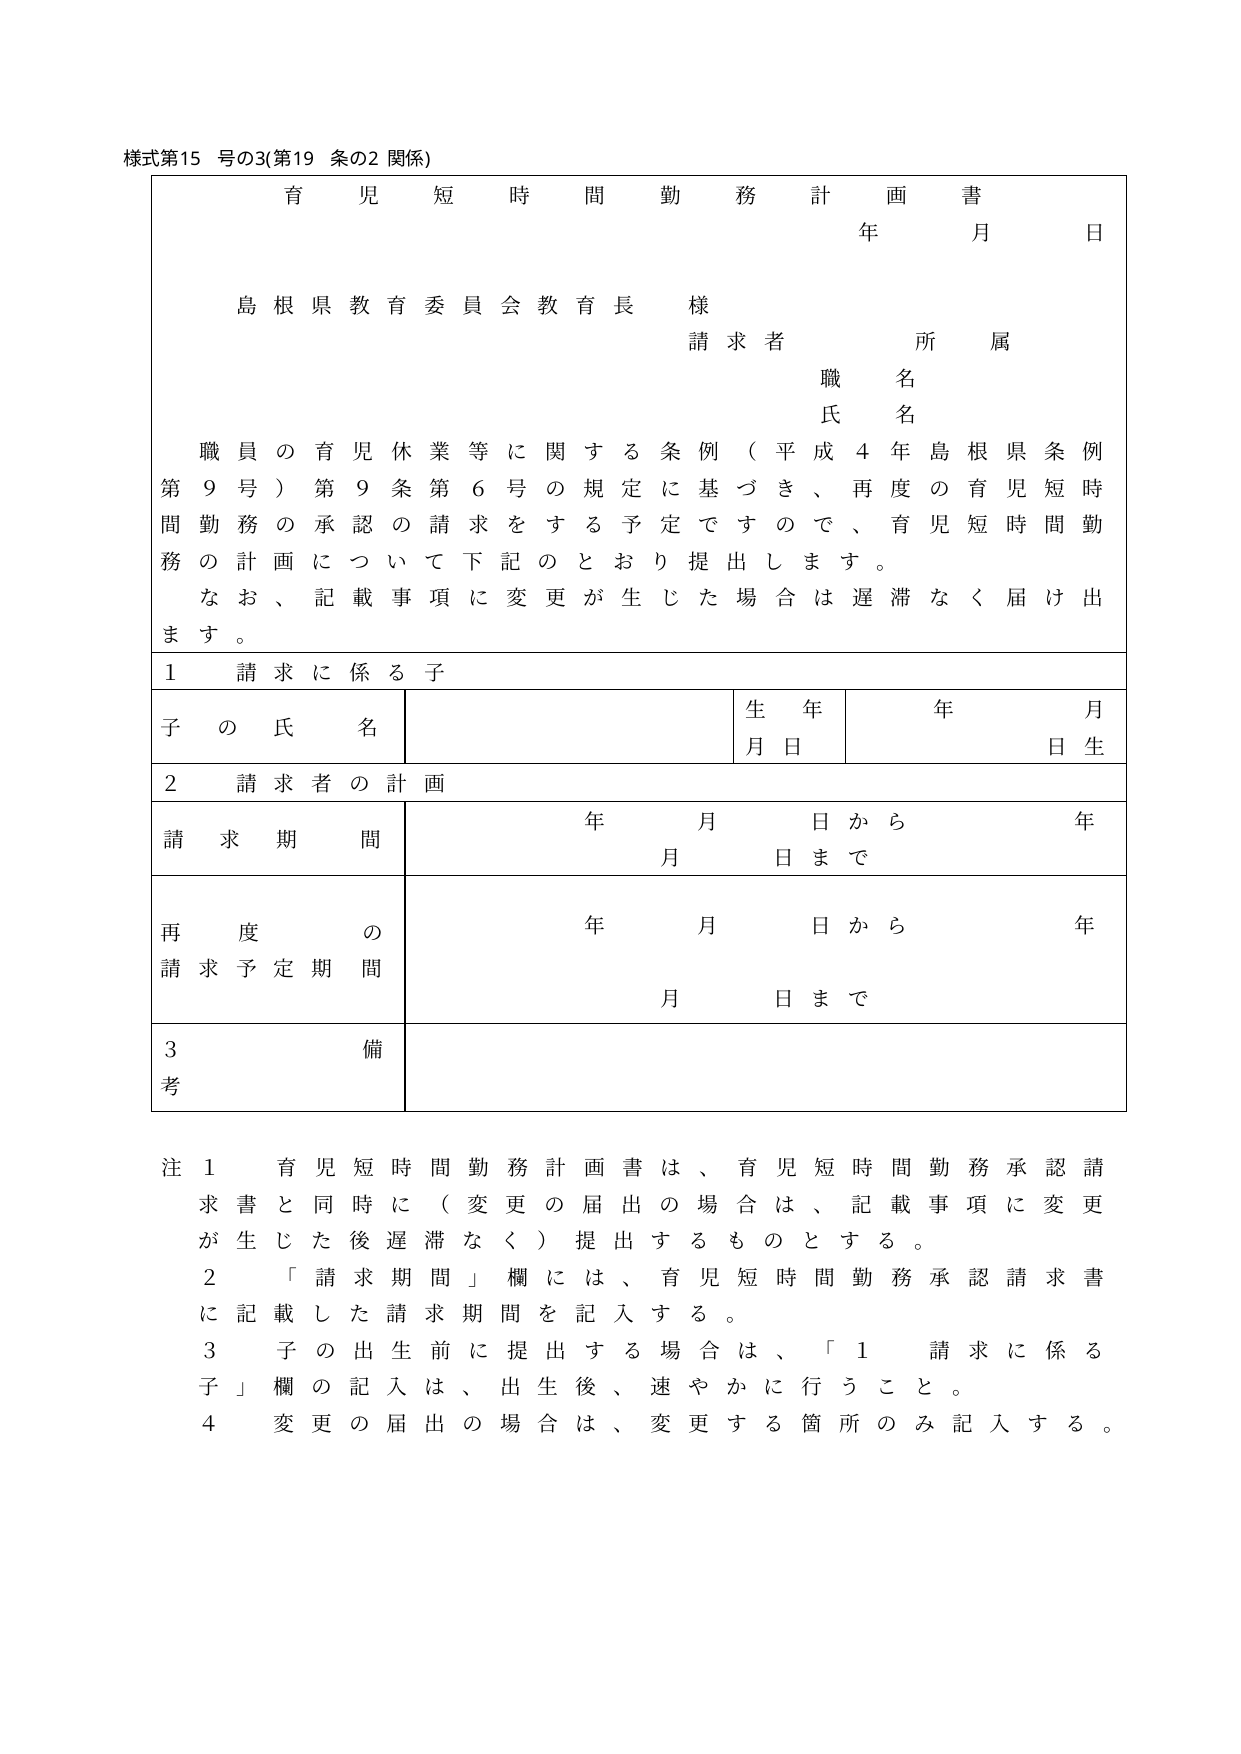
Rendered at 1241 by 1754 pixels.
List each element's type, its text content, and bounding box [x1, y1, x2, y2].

text 注１ 育児短時間勤務計画書は、育児短時間勤務承認請求書と同時に（変更の届出の場合は、記載事項に変更が生じた後遅滞なく）提出するものとする。 [123, 1148, 1122, 1258]
table_cell 再度の請求予定期間 [152, 876, 404, 1022]
table_cell ２ 請求者の計画 [152, 764, 1126, 801]
table_cell 年 月 日生 [846, 690, 1126, 763]
text ２ 「請求期間」欄には、育児短時間勤務承認請求書に記載した請求期間を記入する。 [123, 1258, 1122, 1331]
text 様式第15号の3(第19条の2関係) [123, 139, 1141, 175]
table_cell [406, 690, 733, 763]
table_header 育 児 短 時 間 勤 務 計 画 書 年 月 日 島根県教育委員会教育長 様 請求者 所 属 職 名 氏 名 職員の育児休業等に関する条例（平成４年島根県条例第９号）第９条第６号の規定に基づき、再度の育児短時間勤務の承認の請求をする予定ですので、育児短時間勤務の計画について下記のとおり提出します。 なお、記載事項に変更が生じた場合は遅滞なく届け出ます。 [152, 176, 1126, 652]
table_cell １ 請求に係る子 [152, 653, 1126, 689]
table_cell 生年月日 [734, 690, 845, 763]
table_cell 年 月 日から 年 月 日まで [406, 876, 1126, 1022]
table_cell ３ 備 考 [152, 1024, 404, 1111]
table_cell 子の氏名 [152, 690, 404, 763]
table_cell 年 月 日から 年 月 日まで [406, 802, 1126, 875]
text ３ 子の出生前に提出する場合は、「１ 請求に係る子」欄の記入は、出生後、速やかに行うこと。 [123, 1331, 1122, 1404]
table_cell 請求期間 [152, 802, 404, 875]
text ４ 変更の届出の場合は、変更する箇所のみ記入する。 [123, 1404, 1122, 1441]
table_cell [406, 1024, 1126, 1111]
